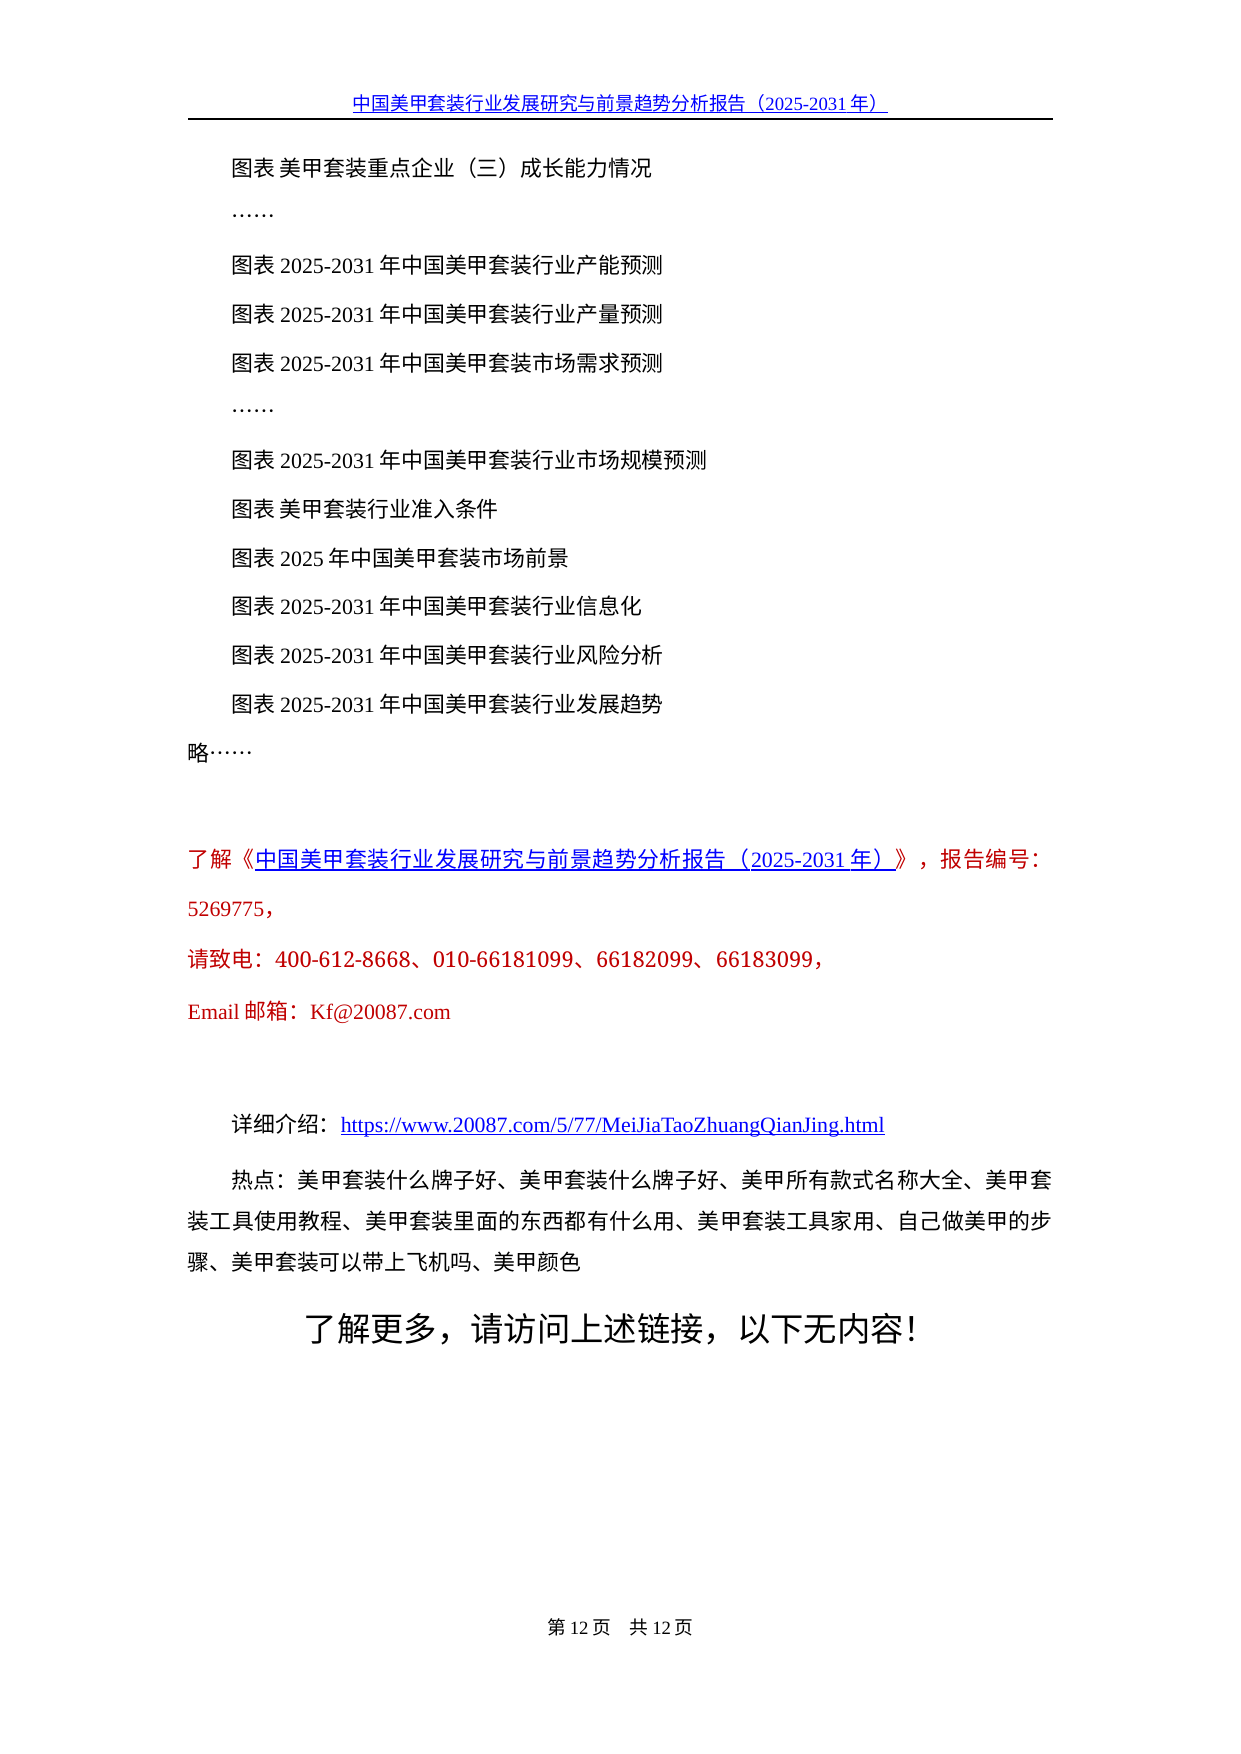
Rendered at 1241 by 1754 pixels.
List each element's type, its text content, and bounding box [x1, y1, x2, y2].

text 了解《中国美甲套装行业发展研究与前景趋势分析报告（2025-2031年）》，报告编号：5269775， [187, 842, 1053, 923]
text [187, 150, 1053, 768]
text 热点：美甲套装什么牌子好、美甲套装什么牌子好、美甲所有款式名称大全、美甲套装工具使用教程、美甲套装里面的东西都有什么用、美甲套装工具家用、自己做美甲的步骤、美甲套装可以带上飞机吗、美甲颜色 [187, 1163, 1053, 1277]
text 请致电：400-612-8668、010-66181099、66182099、66183099， [187, 942, 1053, 974]
text Email邮箱：Kf@20087.com [187, 993, 1053, 1026]
title 了解更多，请访问上述链接，以下无内容！ [187, 1294, 1053, 1359]
text 详细介绍：https://www.20087.com/5/77/MeiJiaTaoZhuangQianJing.html [187, 1106, 1053, 1139]
